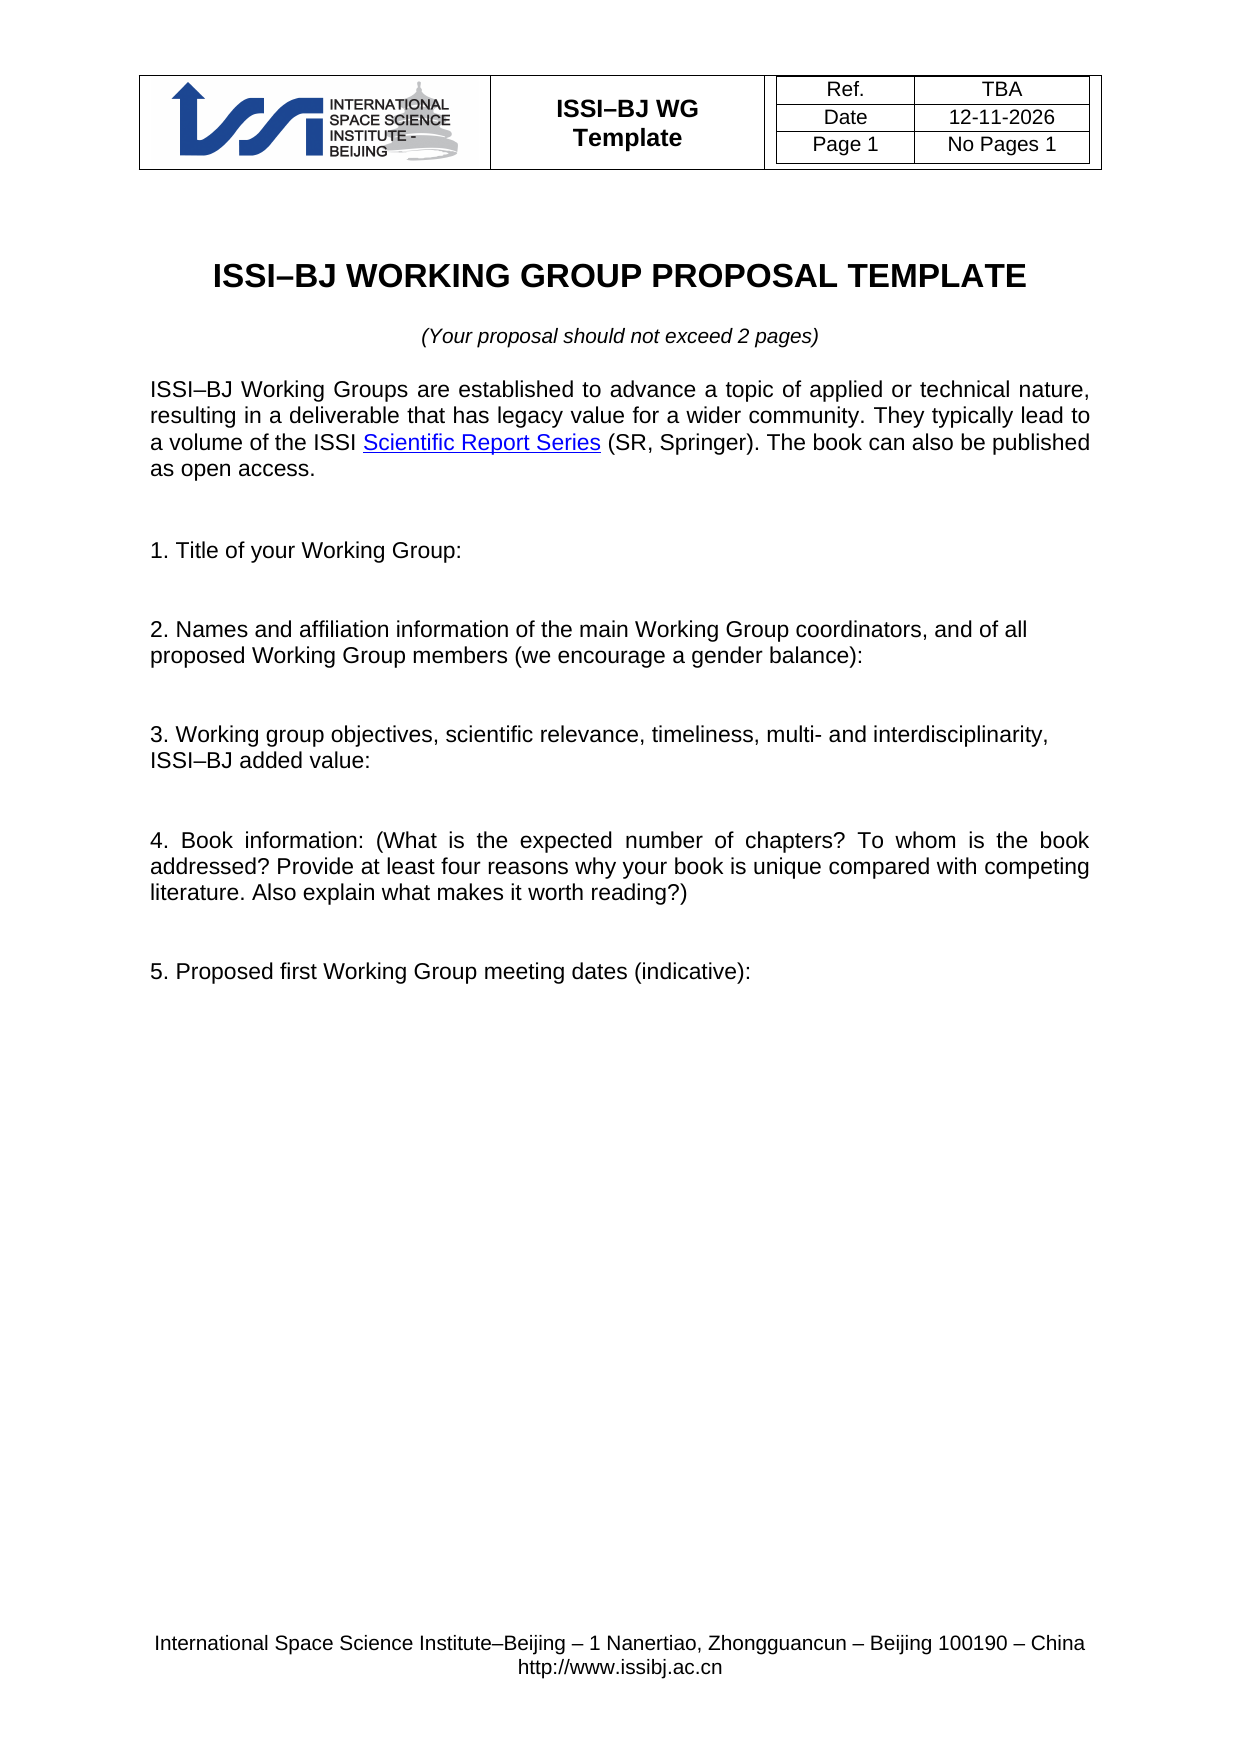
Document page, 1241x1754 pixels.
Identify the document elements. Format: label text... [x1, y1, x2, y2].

text 1. Title of your Working Group: [150, 537, 1090, 563]
text ISSI–BJ Working Groups are established to advance a topic of applied or technical nature, resulting in a deliverable that has legacy value for a wider community. They typically lead to a volume of the ISSI Scientific Report Series (SR, Springer). The book can also be published as open access. [150, 376, 1090, 482]
text 2. Names and affiliation information of the main Working Group coordinators, and of all proposed Working Group members (we encourage a gender balance): [150, 616, 1090, 668]
text 3. Working group objectives, scientific relevance, timeliness, multi- and interdisciplinarity, ISSI–BJ added value: [150, 721, 1090, 774]
text ISSI–BJ WORKING GROUP PROPOSAL TEMPLATE [150, 256, 1090, 295]
text (Your proposal should not exceed 2 pages) [150, 323, 1090, 347]
text 5. Proposed first Working Group meeting dates (indicative): [150, 958, 1090, 985]
text 4. Book information: (What is the expected number of chapters? To whom is the book addressed? Provide at least four reasons why your book is unique compared with competing literature. Also explain what makes it worth reading?) [150, 827, 1090, 906]
picture [150, 76, 479, 167]
